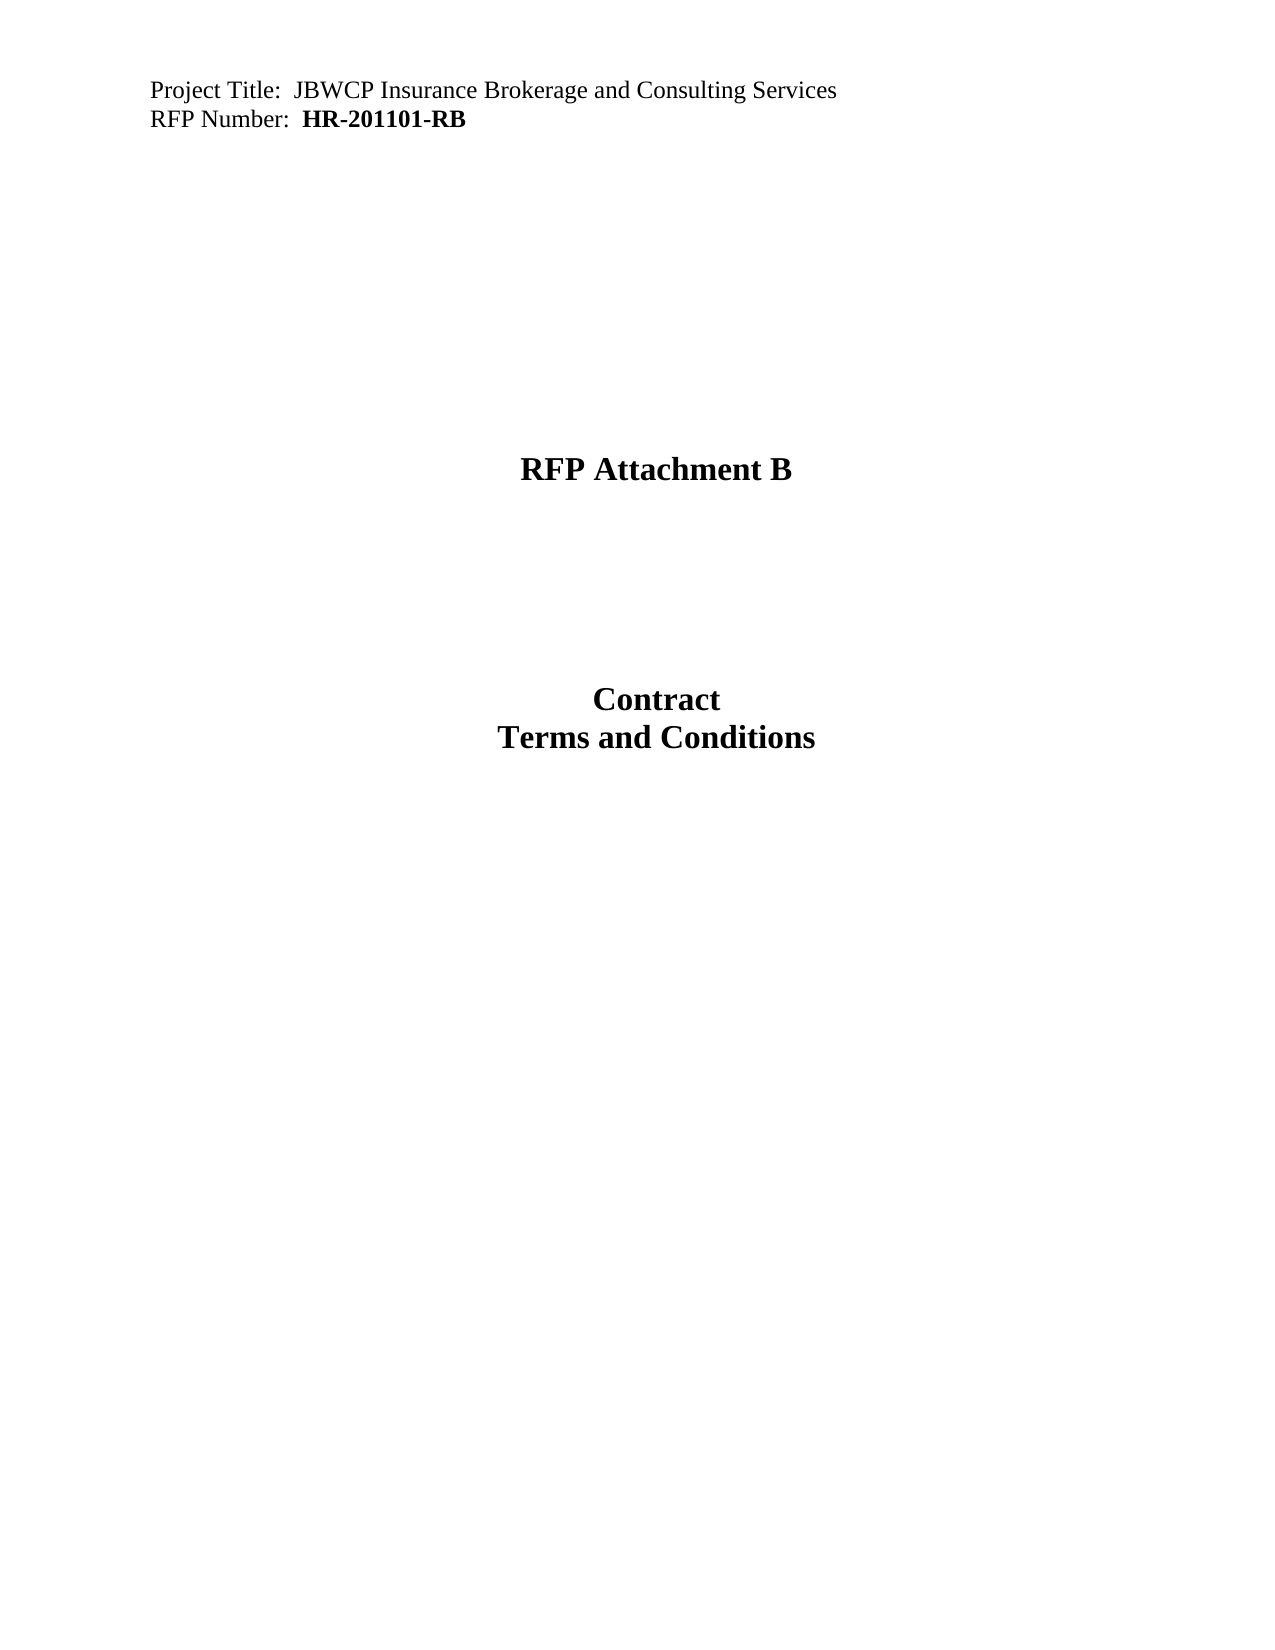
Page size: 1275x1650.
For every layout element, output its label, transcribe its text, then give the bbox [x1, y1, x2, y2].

text Terms and Conditions [150, 717, 1162, 755]
text Contract [150, 679, 1162, 717]
text RFP Attachment B [150, 449, 1162, 487]
